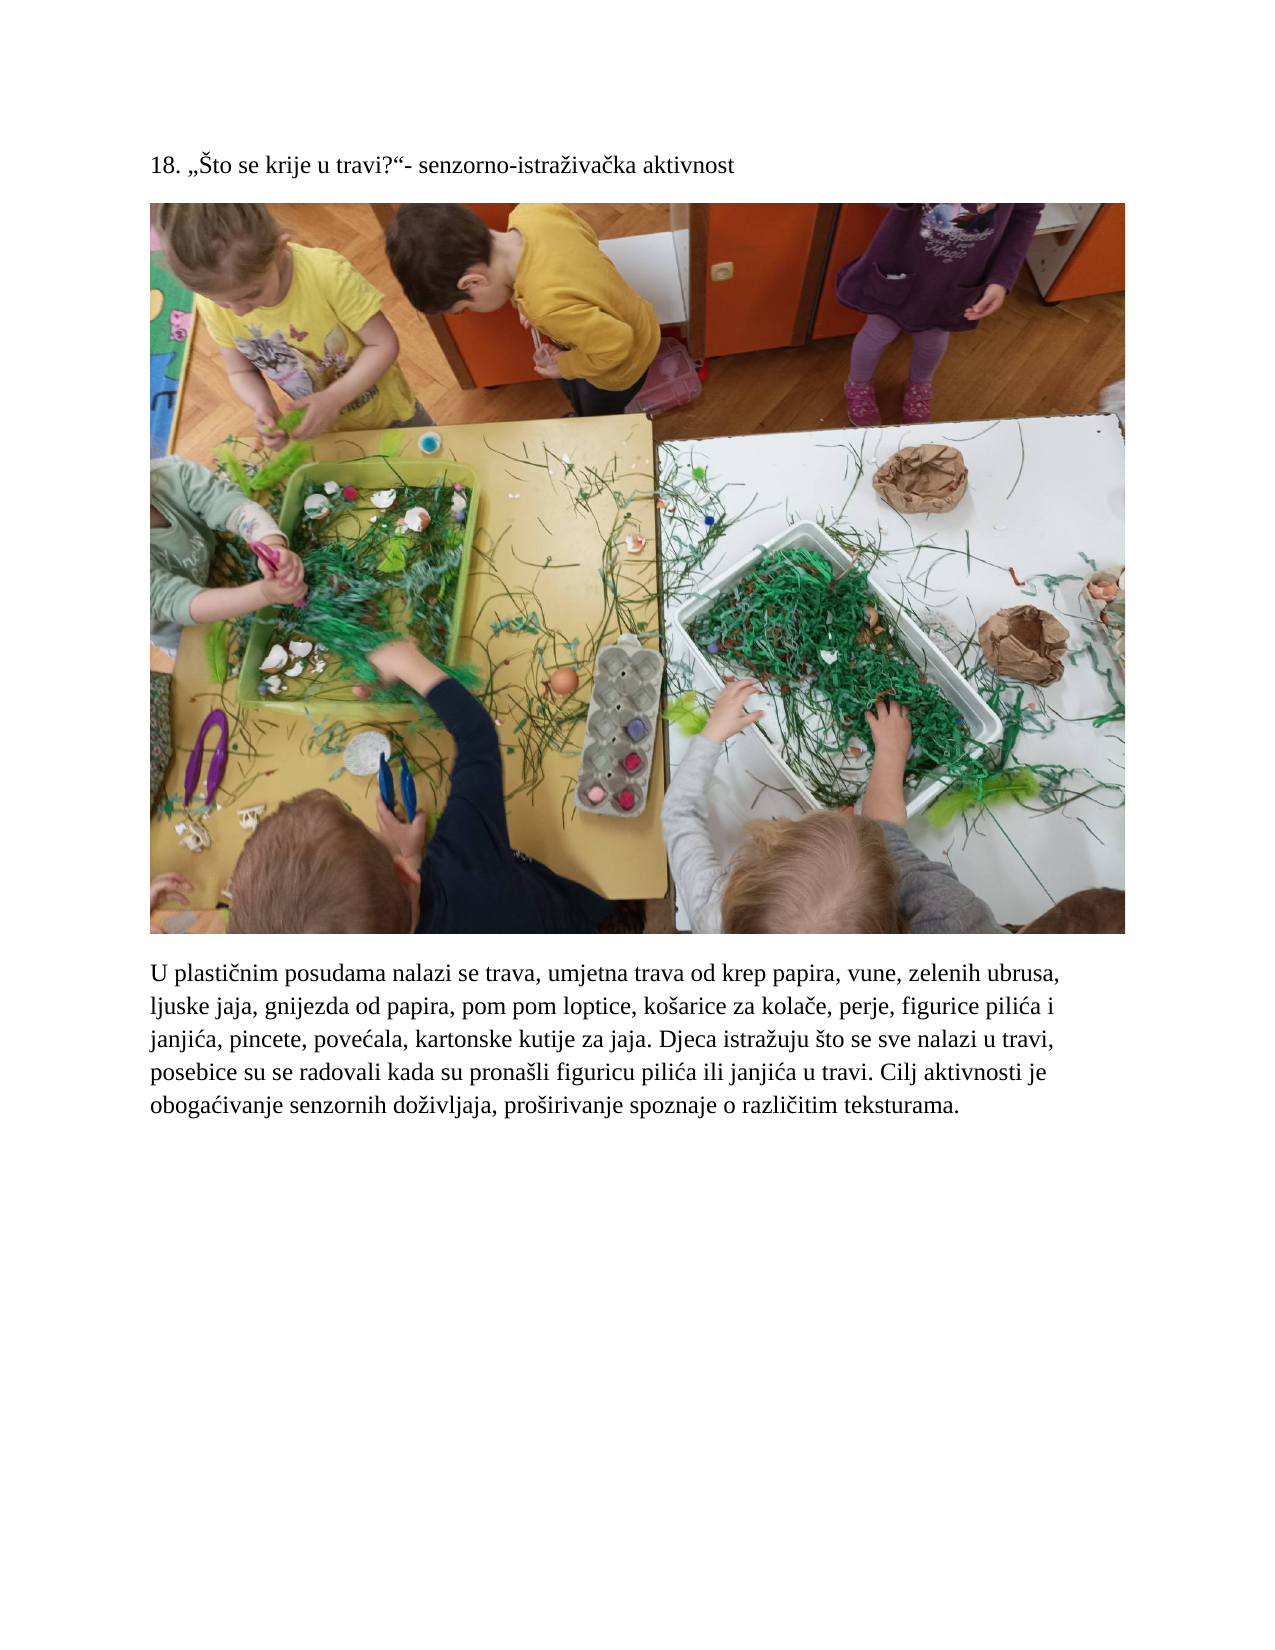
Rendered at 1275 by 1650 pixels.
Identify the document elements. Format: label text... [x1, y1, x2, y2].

text U plastičnim posudama nalazi se trava, umjetna trava od krep papira, vune, zelenih ubrusa, ljuske jaja, gnijezda od papira, pom pom loptice, košarice za kolače, perje, figurice pilića i janjića, pincete, povećala, kartonske kutije za jaja. Djeca istražuju što se sve nalazi u travi, posebice su se radovali kada su pronašli figuricu pilića ili janjića u travi. Cilj aktivnosti je obogaćivanje senzornih doživljaja, proširivanje spoznaje o različitim teksturama. [150, 958, 1125, 1119]
picture [150, 203, 1125, 934]
text 18. „Što se krije u travi?“- senzorno-istraživačka aktivnost [150, 150, 1125, 179]
